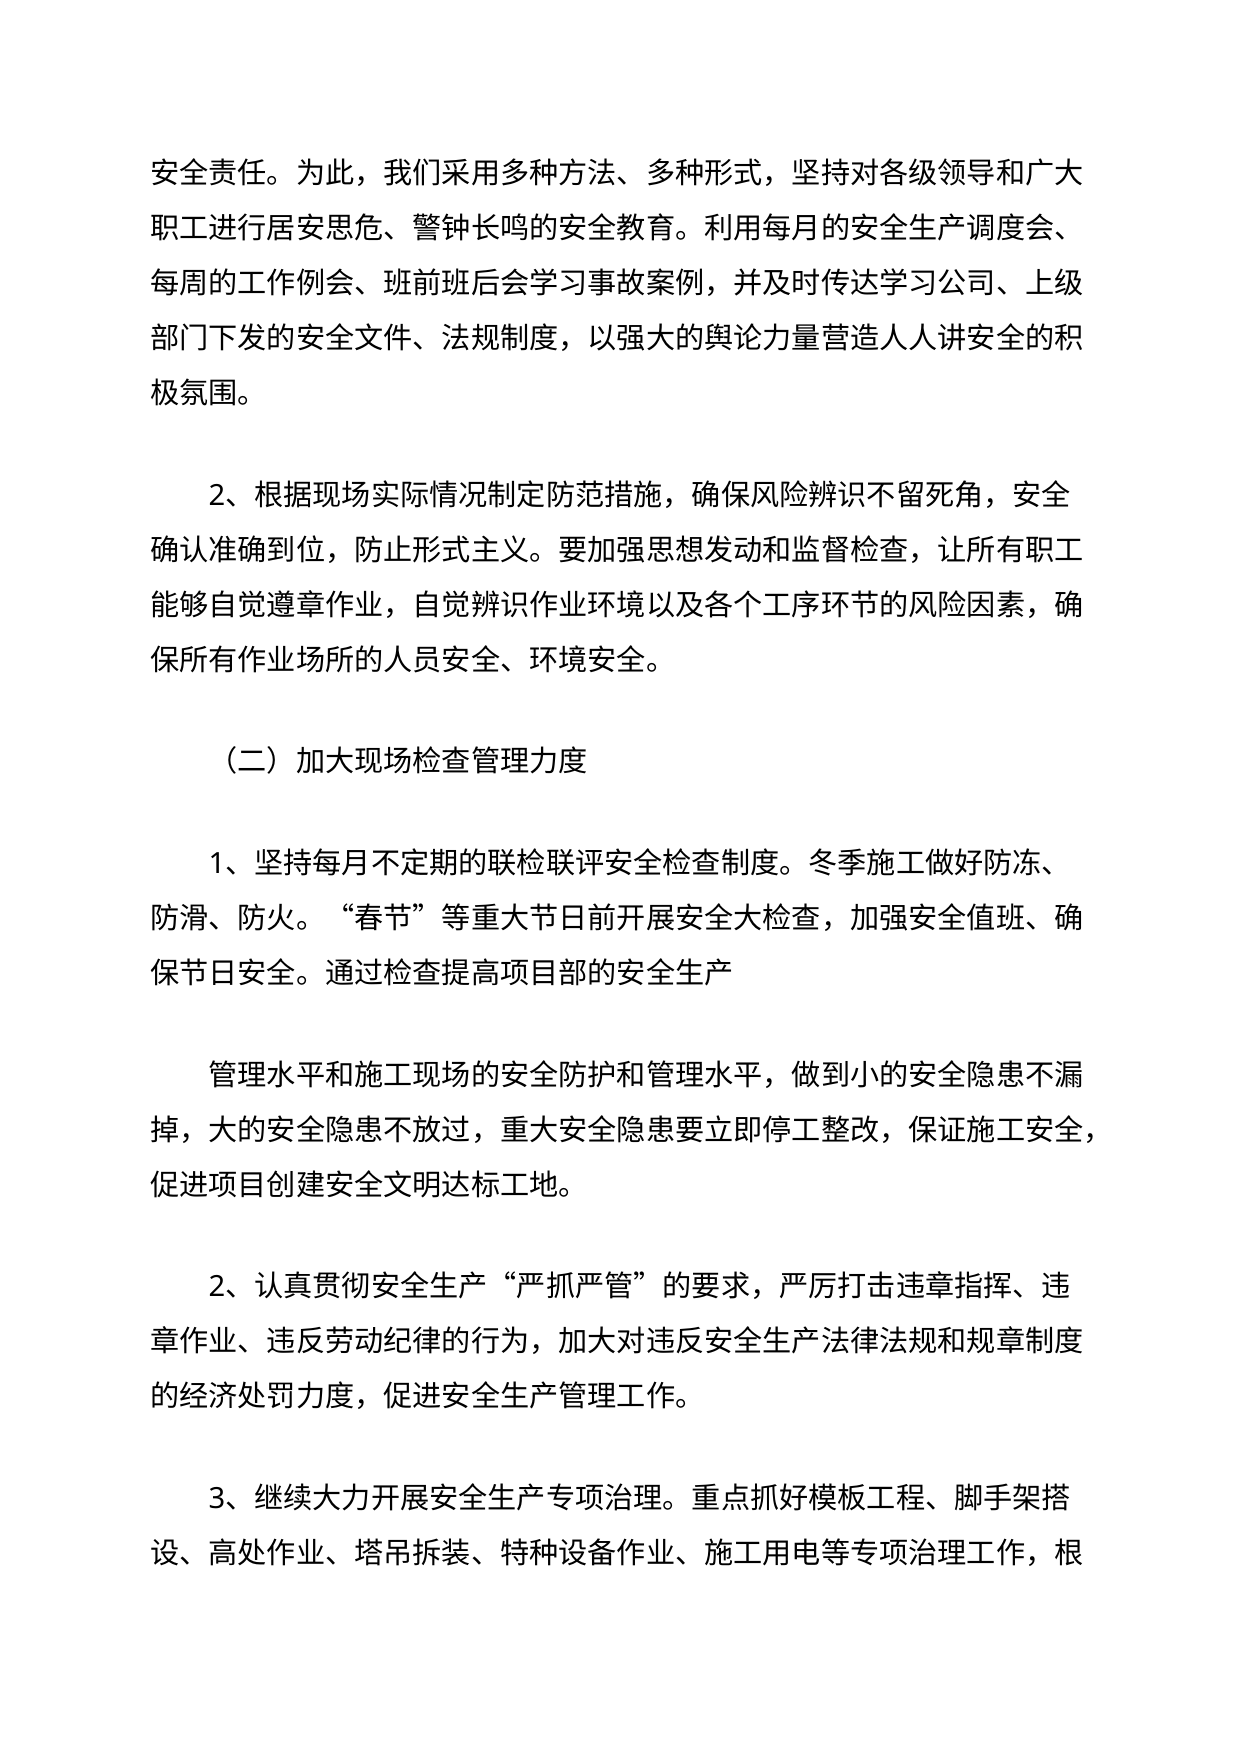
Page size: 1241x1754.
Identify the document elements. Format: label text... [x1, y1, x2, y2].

text 2、根据现场实际情况制定防范措施，确保风险辨识不留死角，安全确认准确到位，防止形式主义。要加强思想发动和监督检查，让所有职工能够自觉遵章作业，自觉辨识作业环境以及各个工序环节的风险因素，确保所有作业场所的人员安全、环境安全。 [150, 471, 1090, 678]
text （二）加大现场检查管理力度 [150, 738, 1090, 780]
text 管理水平和施工现场的安全防护和管理水平，做到小的安全隐患不漏掉，大的安全隐患不放过，重大安全隐患要立即停工整改，保证施工安全，促进项目创建安全文明达标工地。 [150, 1051, 1090, 1203]
text 2、认真贯彻安全生产“严抓严管”的要求，严厉打击违章指挥、违章作业、违反劳动纪律的行为，加大对违反安全生产法律法规和规章制度的经济处罚力度，促进安全生产管理工作。 [150, 1263, 1090, 1415]
text 1、坚持每月不定期的联检联评安全检查制度。冬季施工做好防冻、防滑、防火。“春节”等重大节日前开展安全大检查，加强安全值班、确保节日安全。通过检查提高项目部的安全生产 [150, 840, 1090, 992]
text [150, 1474, 1090, 1572]
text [150, 150, 1090, 412]
